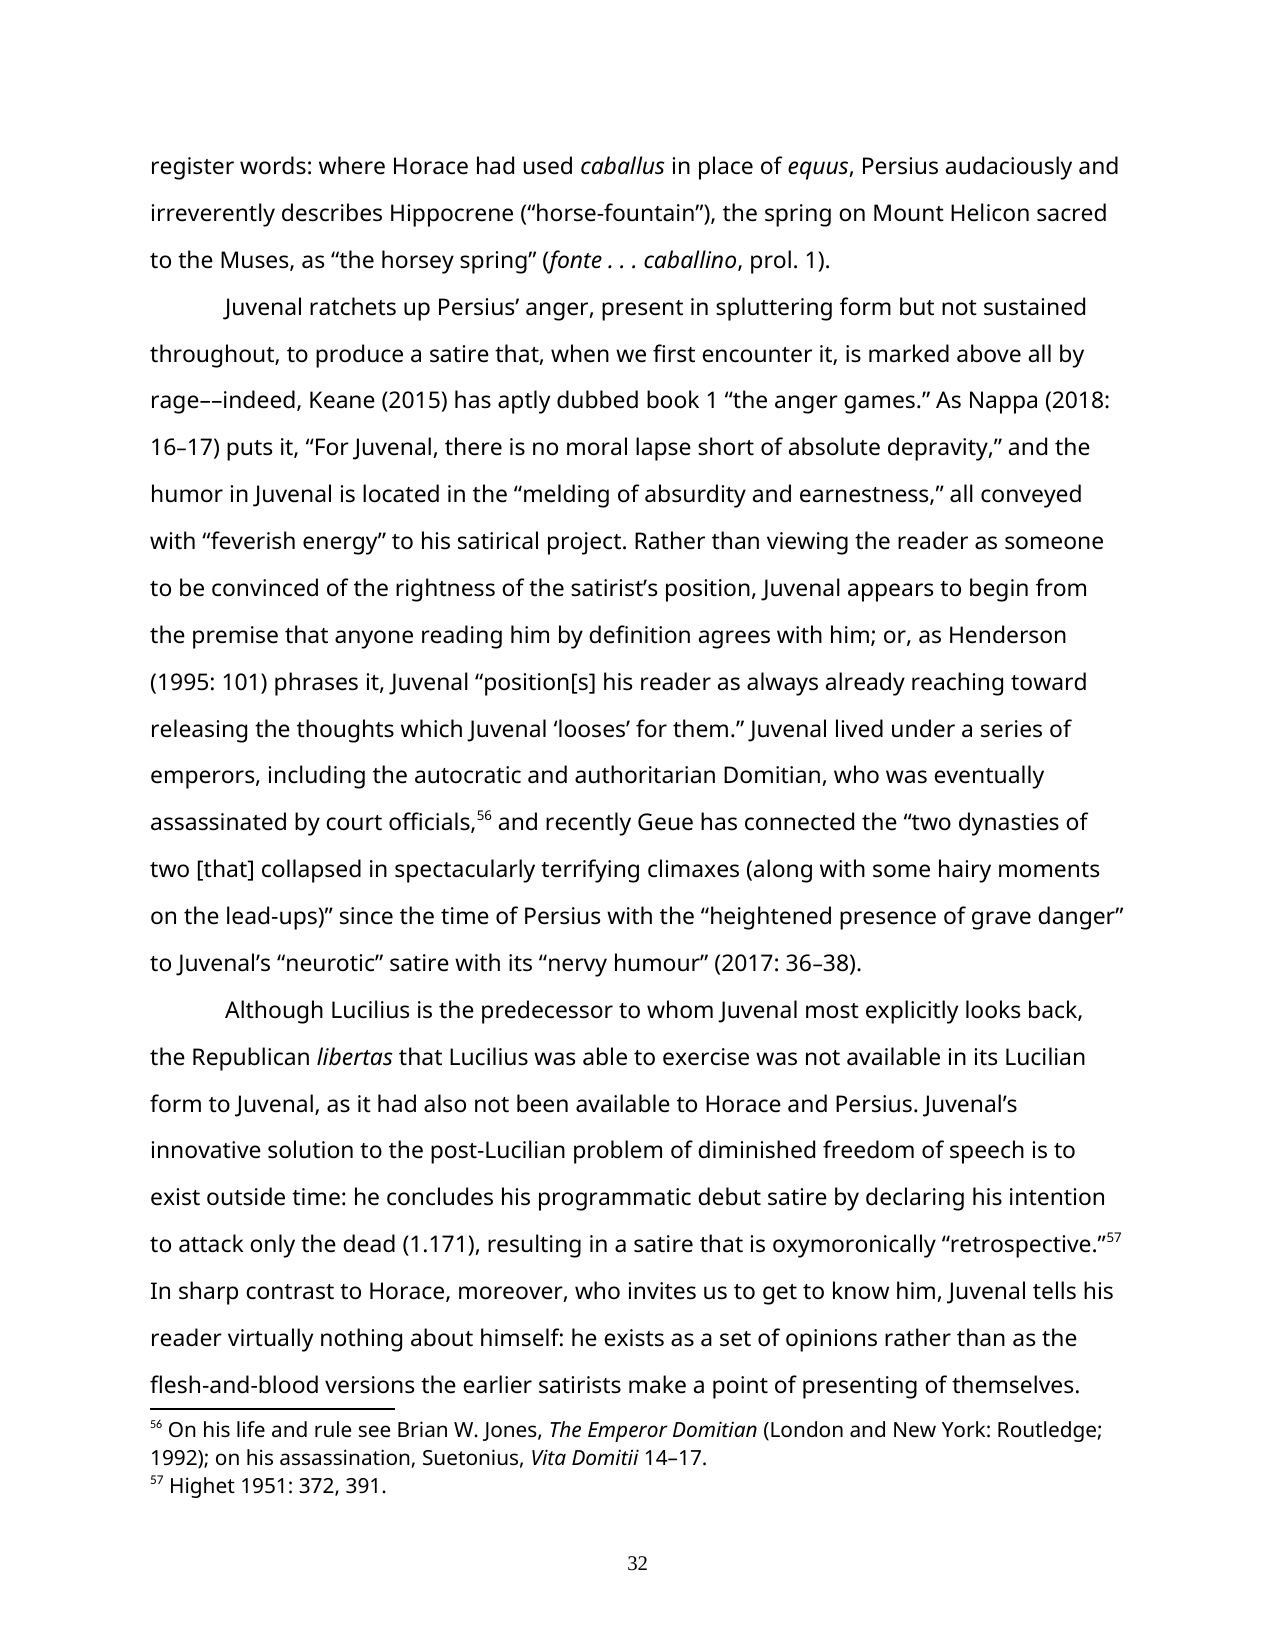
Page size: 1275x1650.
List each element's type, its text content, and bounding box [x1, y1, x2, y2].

text Juvenal ratchets up Persius’ anger, present in spluttering form but not sustained throughout, to produce a satire that, when we first encounter it, is marked above all by rage––indeed, Keane (2015) has aptly dubbed book 1 “the anger games.” As Nappa (2018: 16–17) puts it, “For Juvenal, there is no moral lapse short of absolute depravity,” and the humor in Juvenal is located in the “melding of absurdity and earnestness,” all conveyed with “feverish energy” to his satirical project. Rather than viewing the reader as someone to be convinced of the rightness of the satirist’s position, Juvenal appears to begin from the premise that anyone reading him by definition agrees with him; or, as Henderson (1995: 101) phrases it, Juvenal “position[s] his reader as always already reaching toward releasing the thoughts which Juvenal ‘looses’ for them.” Juvenal lived under a series of emperors, including the autocratic and authoritarian Domitian, who was eventually assassinated by court officials, and recently Geue has connected the “two dynasties of two [that] collapsed in spectacularly terrifying climaxes (along with some hairy moments on the lead-ups)” since the time of Persius with the “heightened presence of grave danger” to Juvenal’s “neurotic” satire with its “nervy humour” (2017: 36–38). [150, 291, 1125, 978]
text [150, 994, 1125, 1400]
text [150, 150, 1125, 275]
